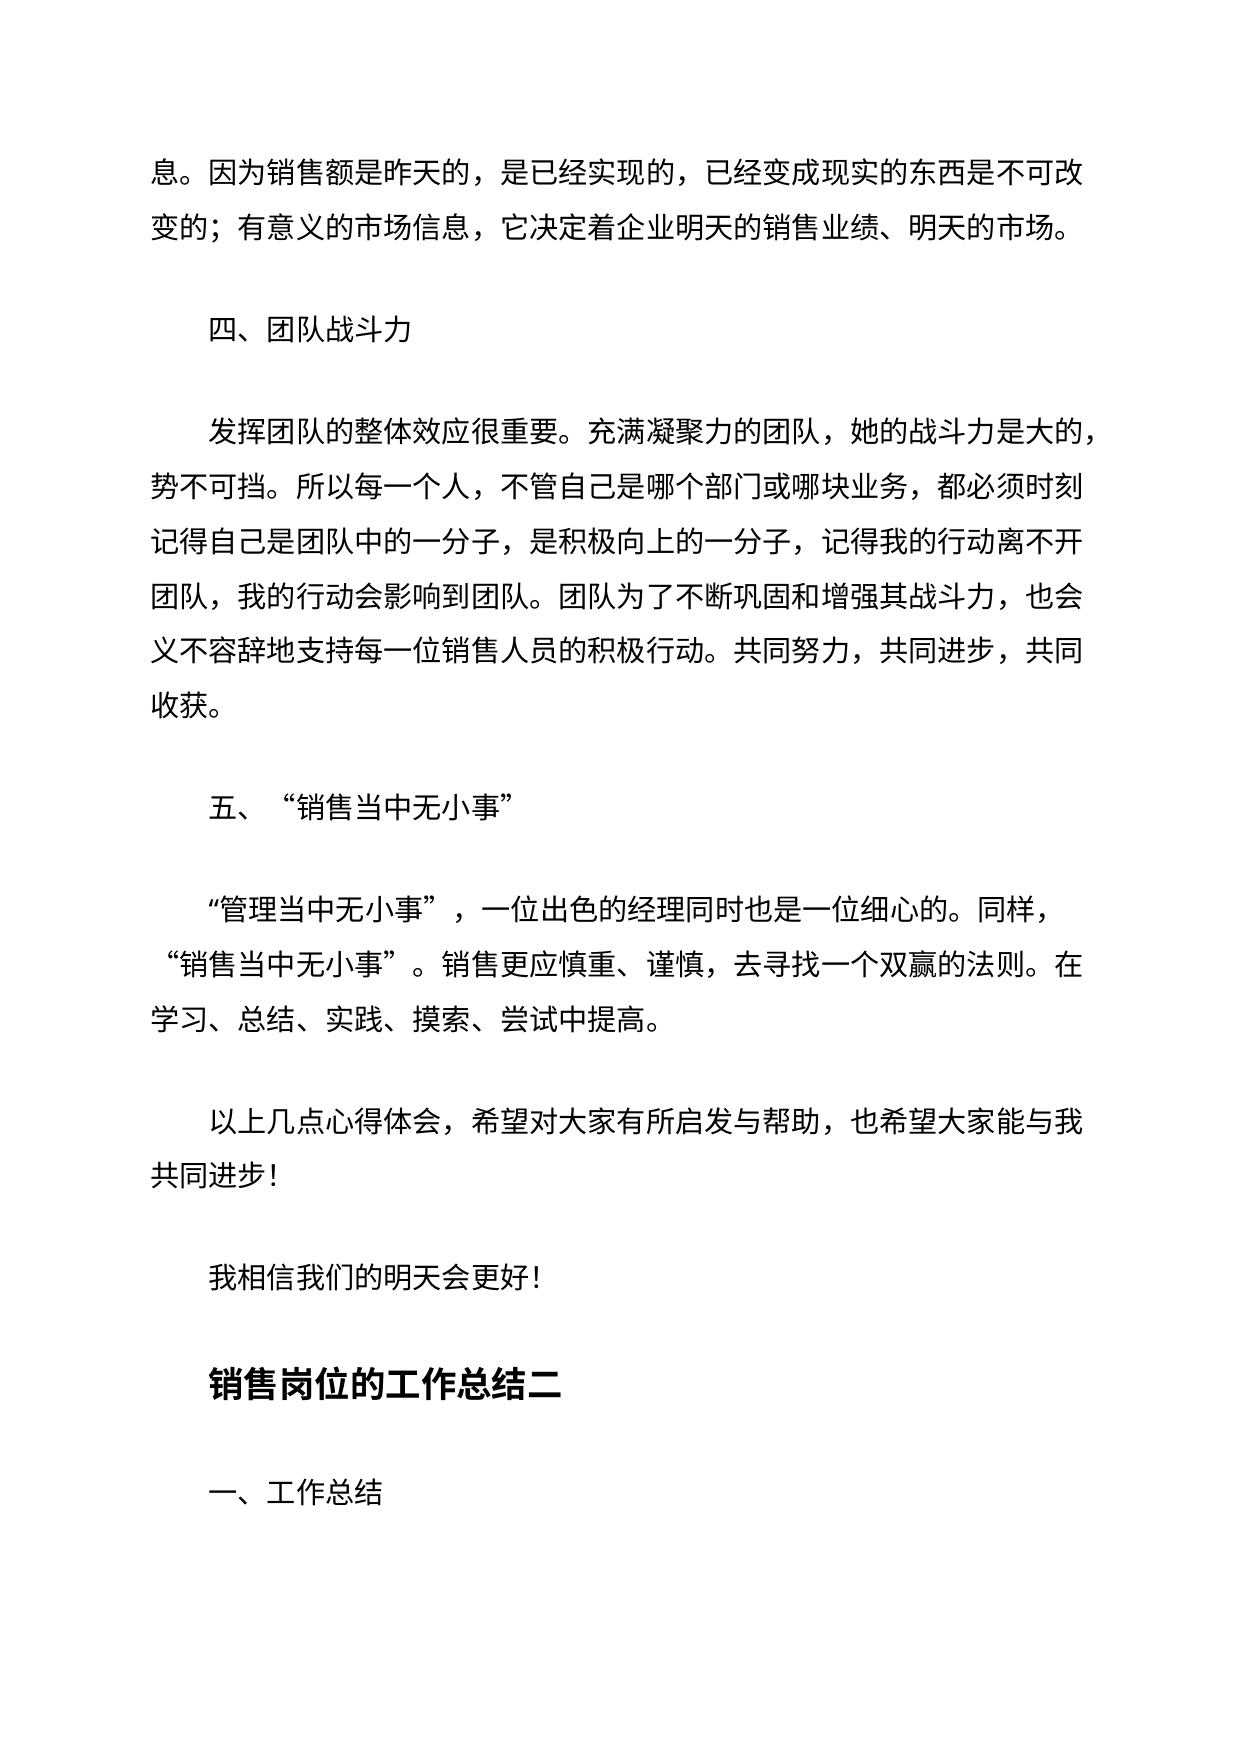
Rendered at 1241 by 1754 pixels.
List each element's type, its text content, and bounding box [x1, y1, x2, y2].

text “管理当中无小事”，一位出色的经理同时也是一位细心的。同样，“销售当中无小事”。销售更应慎重、谨慎，去寻找一个双赢的法则。在学习、总结、实践、摸索、尝试中提高。 [150, 886, 1090, 1039]
text 销售岗位的工作总结二 [150, 1357, 1090, 1408]
text 五、“销售当中无小事” [150, 785, 1090, 827]
text 以上几点心得体会，希望对大家有所启发与帮助，也希望大家能与我共同进步！ [150, 1098, 1090, 1195]
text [150, 150, 1090, 247]
text 发挥团队的整体效应很重要。充满凝聚力的团队，她的战斗力是大的，势不可挡。所以每一个人，不管自己是哪个部门或哪块业务，都必须时刻记得自己是团队中的一分子，是积极向上的一分子，记得我的行动离不开团队，我的行动会影响到团队。团队为了不断巩固和增强其战斗力，也会义不容辞地支持每一位销售人员的积极行动。共同努力，共同进步，共同收获。 [150, 408, 1090, 725]
text 我相信我们的明天会更好！ [150, 1255, 1090, 1297]
text 一、工作总结 [150, 1470, 1090, 1512]
text 四、团队战斗力 [150, 307, 1090, 349]
